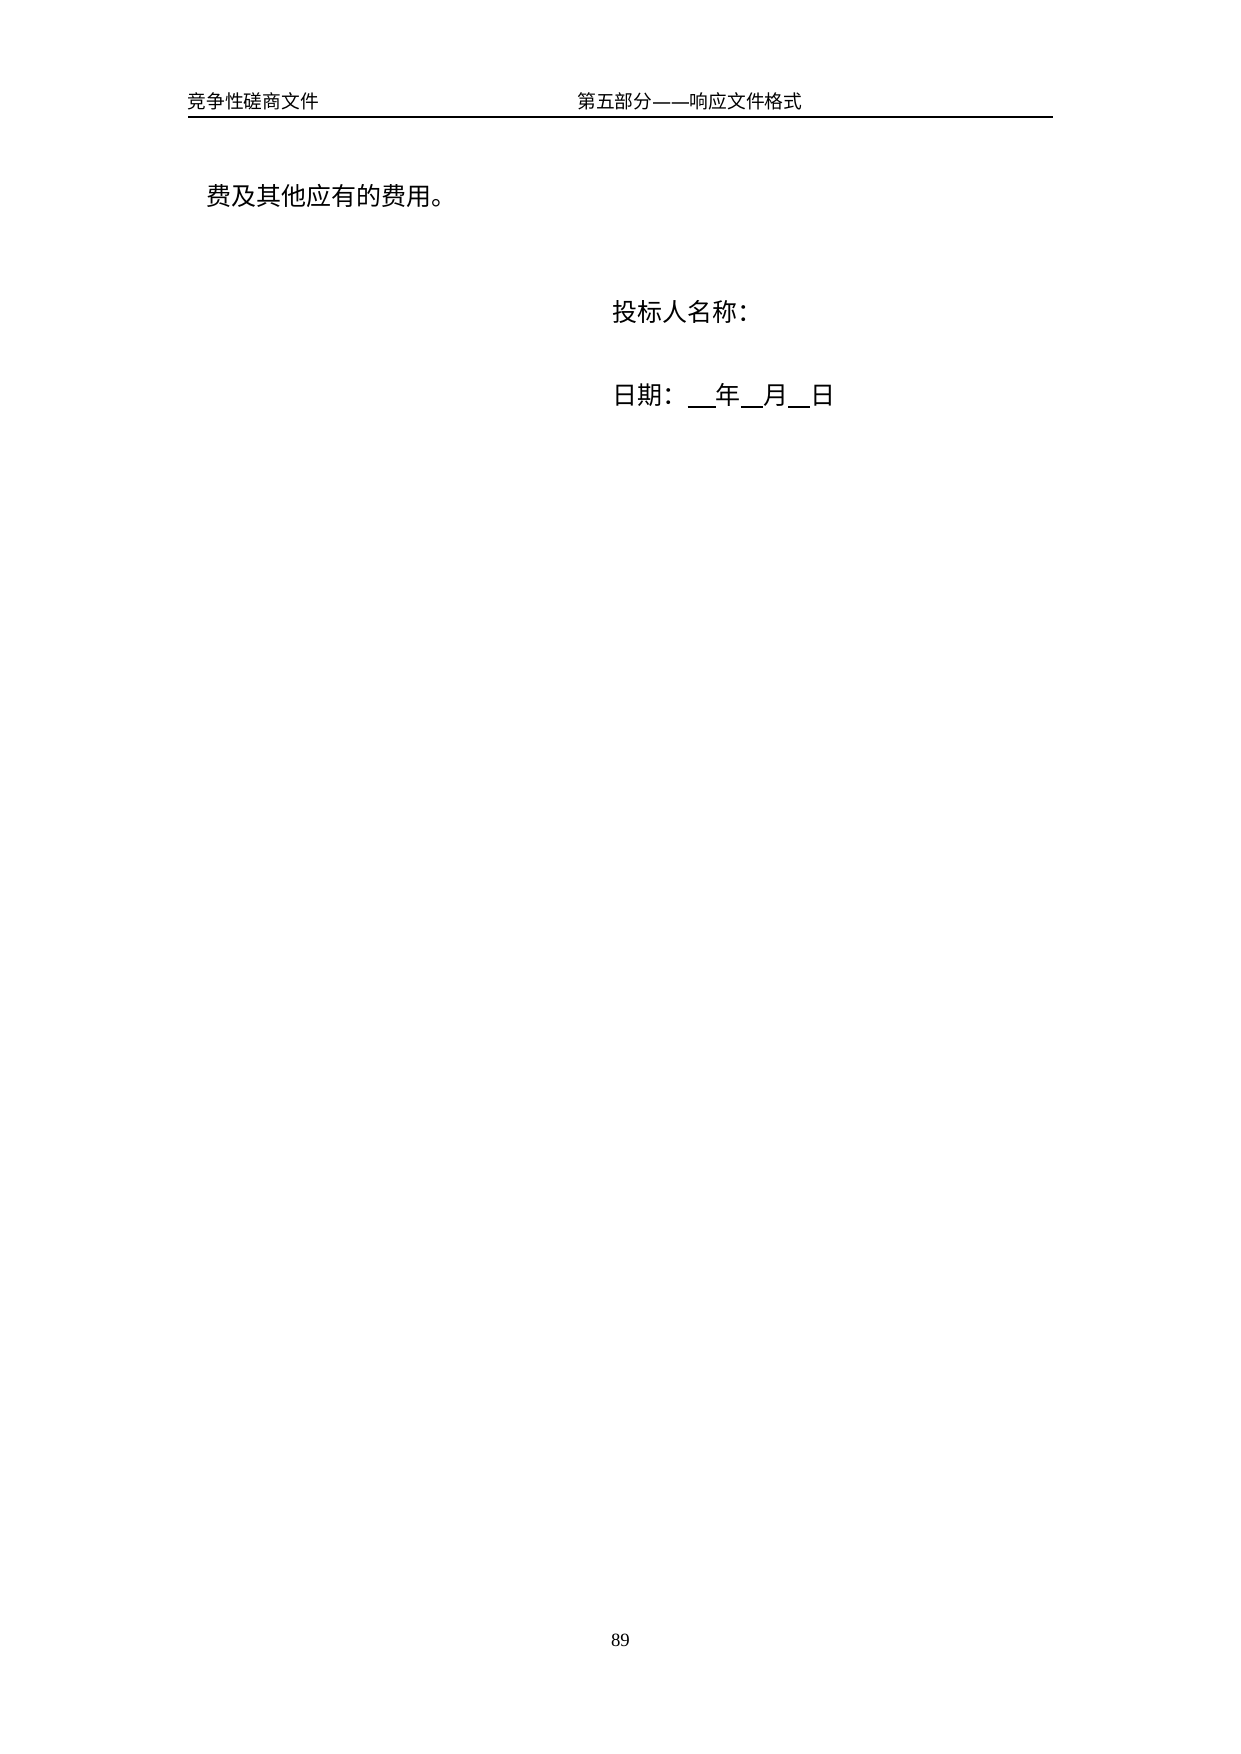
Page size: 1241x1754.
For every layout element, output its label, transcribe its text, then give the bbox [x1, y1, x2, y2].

text 日期： 年 月 日 [187, 361, 1053, 426]
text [206, 162, 1053, 227]
text 投标人名称： [187, 278, 1053, 343]
